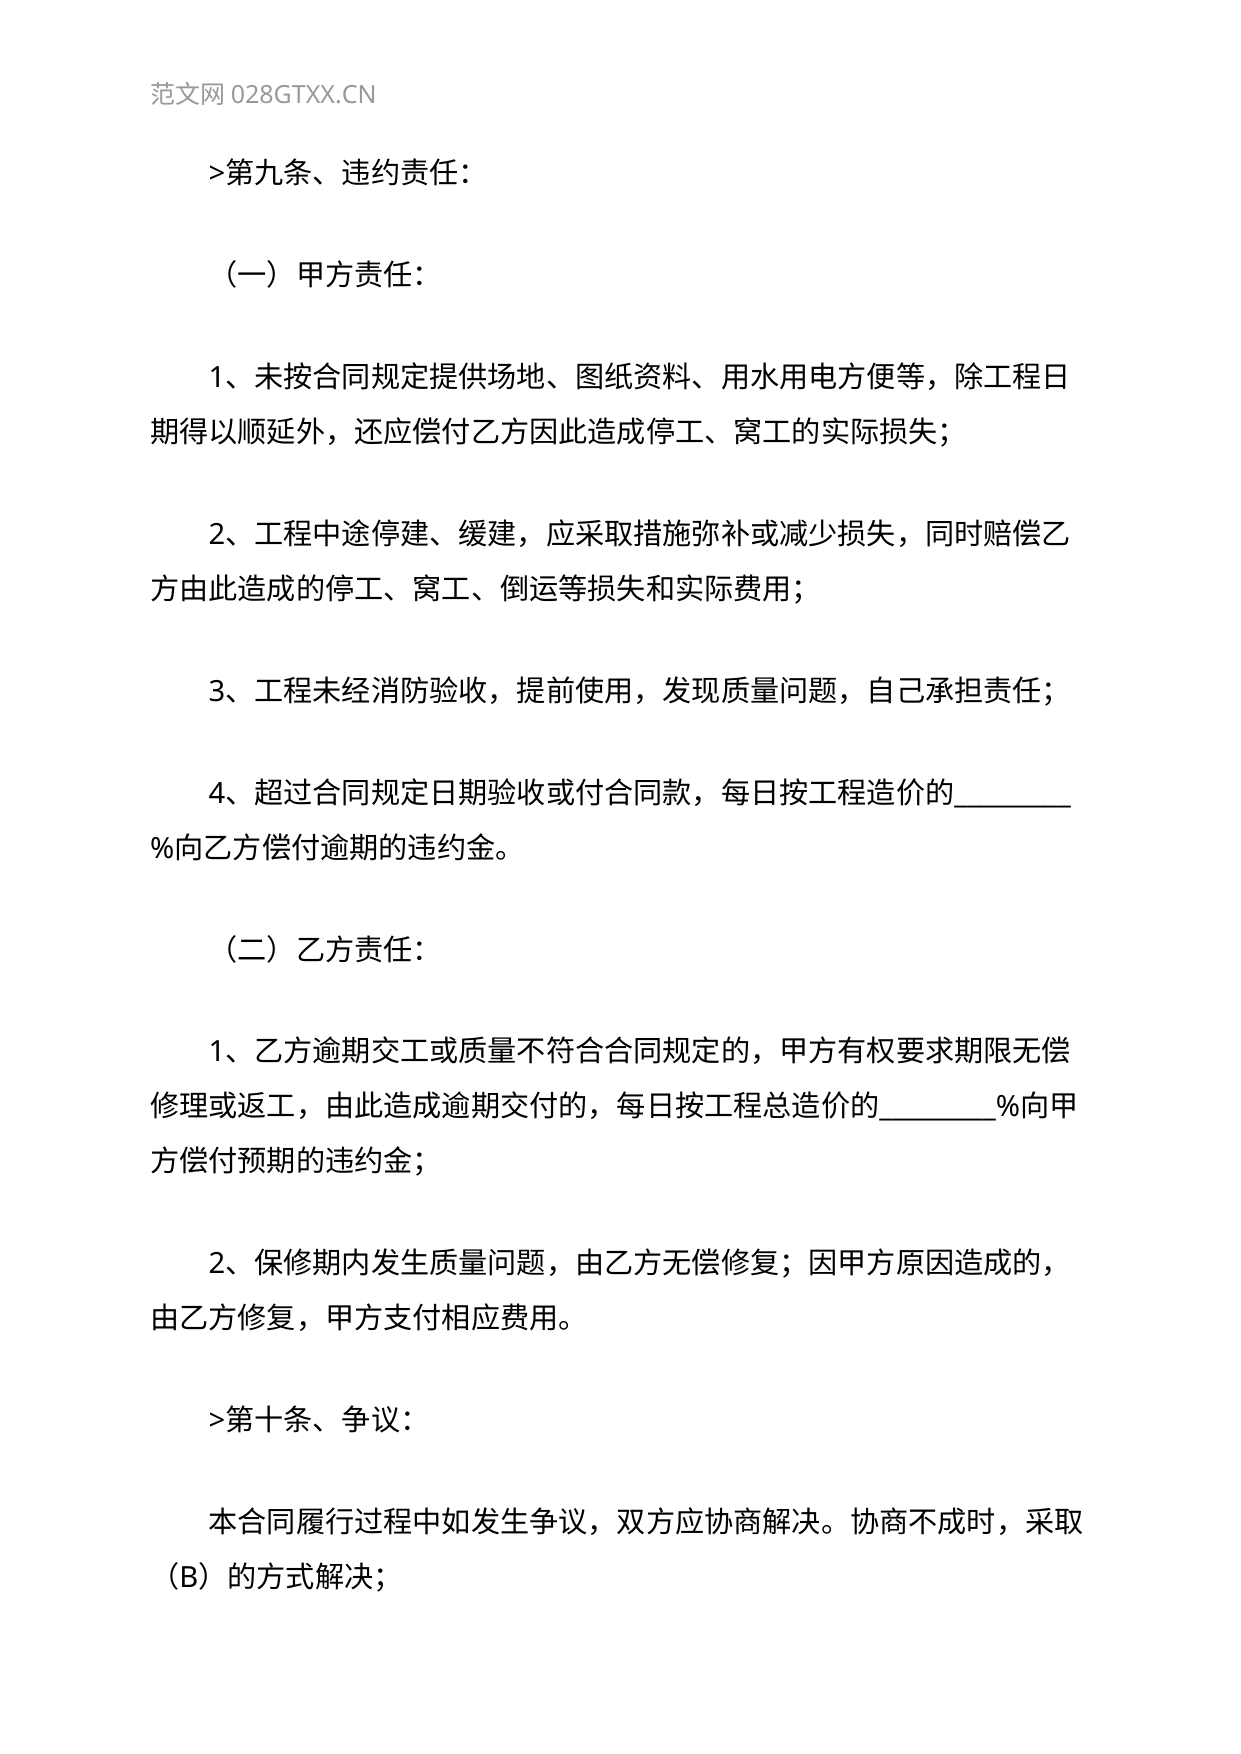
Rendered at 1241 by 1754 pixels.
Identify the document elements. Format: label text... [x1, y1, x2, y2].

text 本合同履行过程中如发生争议，双方应协商解决。协商不成时，采取（B）的方式解决； [150, 1498, 1090, 1596]
text （二）乙方责任： [150, 926, 1090, 968]
text >第十条、争议： [150, 1397, 1090, 1439]
text 2、工程中途停建、缓建，应采取措施弥补或减少损失，同时赔偿乙方由此造成的停工、窝工、倒运等损失和实际费用； [150, 511, 1090, 608]
text 3、工程未经消防验收，提前使用，发现质量问题，自己承担责任； [150, 667, 1090, 710]
text （一）甲方责任： [150, 252, 1090, 294]
text 2、保修期内发生质量问题，由乙方无偿修复；因甲方原因造成的，由乙方修复，甲方支付相应费用。 [150, 1240, 1090, 1337]
text 1、乙方逾期交工或质量不符合合同规定的，甲方有权要求期限无偿修理或返工，由此造成逾期交付的，每日按工程总造价的_________%向甲方偿付预期的违约金； [150, 1028, 1090, 1180]
text >第九条、违约责任： [150, 150, 1090, 192]
text 1、未按合同规定提供场地、图纸资料、用水用电方便等，除工程日期得以顺延外，还应偿付乙方因此造成停工、窝工的实际损失； [150, 354, 1090, 451]
text 4、超过合同规定日期验收或付合同款，每日按工程造价的_________%向乙方偿付逾期的违约金。 [150, 769, 1090, 867]
